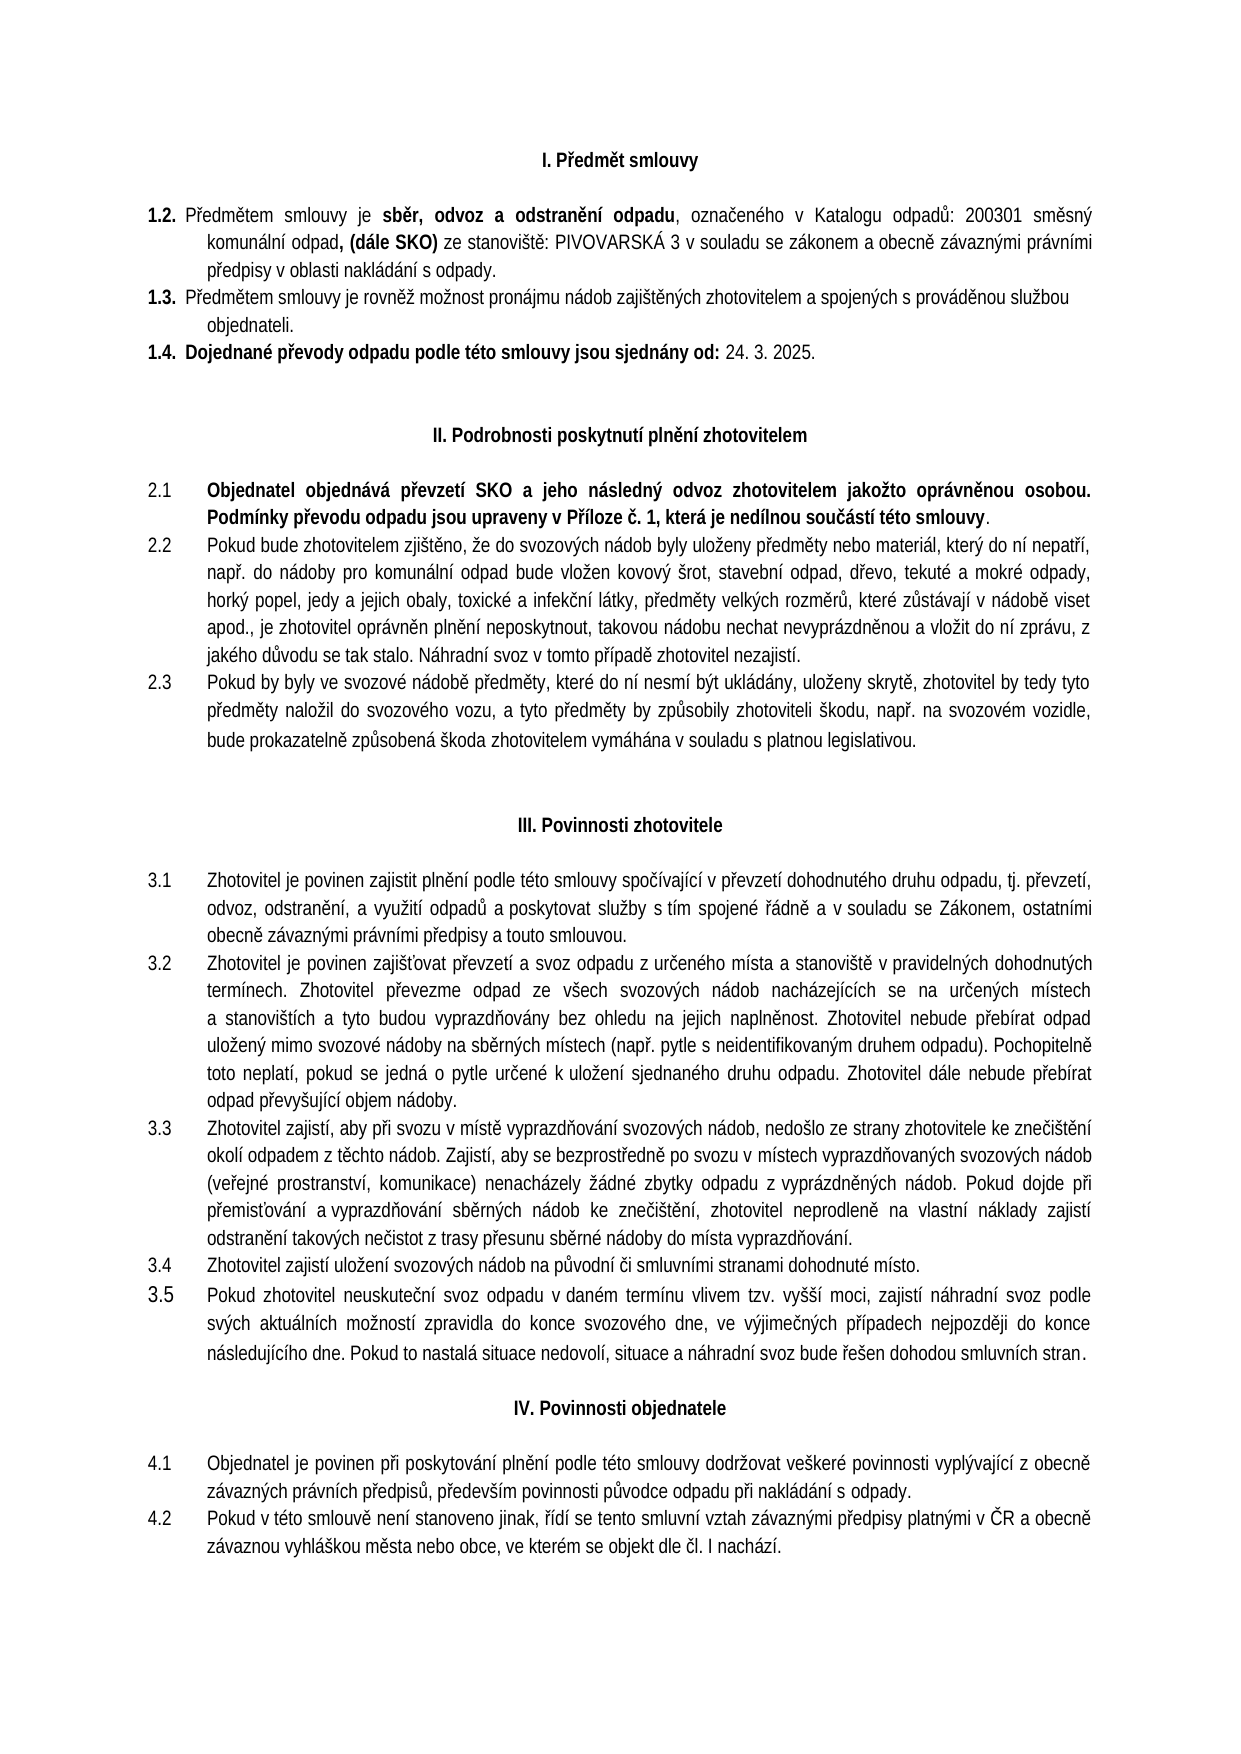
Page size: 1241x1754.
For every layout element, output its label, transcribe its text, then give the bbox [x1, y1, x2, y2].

list Zhotovitel zajistí uložení svozových nádob na původní či smluvními stranami dohodnuté místo. [148, 1253, 1092, 1277]
list Zhotovitel zajistí, aby při svozu v místě vyprazdňování svozových nádob, nedošlo ze strany zhotovitele ke znečištění okolí odpadem z těchto nádob. Zajistí, aby se bezprostředně po svozu v místech vyprazdňovaných svozových nádob (veřejné prostranství, komunikace) nenacházely žádné zbytky odpadu z vyprázdněných nádob. Pokud dojde při přemisťování a vyprazdňování sběrných nádob ke znečištění, zhotovitel neprodleně na vlastní náklady zajistí odstranění takových nečistot z trasy přesunu sběrné nádoby do místa vyprazdňování. [148, 1116, 1092, 1250]
list Pokud bude zhotovitelem zjištěno, že do svozových nádob byly uloženy předměty nebo materiál, který do ní nepatří, např. do nádoby pro komunální odpad bude vložen kovový šrot, stavební odpad, dřevo, tekuté a mokré odpady, horký popel, jedy a jejich obaly, toxické a infekční látky, předměty velkých rozměrů, které zůstávají v nádobě viset apod., je zhotovitel oprávněn plnění neposkytnout, takovou nádobu nechat nevyprázdněnou a vložit do ní zprávu, z jakého důvodu se tak stalo. Náhradní svoz v tomto případě zhotovitel nezajistí. [148, 533, 1092, 667]
list Objednatel je povinen při poskytování plnění podle této smlouvy dodržovat veškeré povinnosti vyplývající z obecně závazných právních předpisů, především povinnosti původce odpadu při nakládání s odpady. [148, 1451, 1092, 1503]
text I. Předmět smlouvy [148, 148, 1092, 172]
list Zhotovitel je povinen zajistit plnění podle této smlouvy spočívající v převzetí dohodnutého druhu odpadu, tj. převzetí, odvoz, odstranění, a využití odpadů a poskytovat služby s tím spojené řádně a v souladu se Zákonem, ostatními obecně závaznými právními předpisy a touto smlouvou. [148, 868, 1092, 947]
list Zhotovitel je povinen zajišťovat převzetí a svoz odpadu z určeného místa a stanoviště v pravidelných dohodnutých termínech. Zhotovitel převezme odpad ze všech svozových nádob nacházejících se na určených místech a stanovištích a tyto budou vyprazdňovány bez ohledu na jejich naplněnost. Zhotovitel nebude přebírat odpad uložený mimo svozové nádoby na sběrných místech (např. pytle s neidentifikovaným druhem odpadu). Pochopitelně toto neplatí, pokud se jedná o pytle určené k uložení sjednaného druhu odpadu. Zhotovitel dále nebude přebírat odpad převyšující objem nádoby. [148, 951, 1092, 1112]
list Pokud by byly ve svozové nádobě předměty, které do ní nesmí být ukládány, uloženy skrytě, zhotovitel by tedy tyto předměty naložil do svozového vozu, a tyto předměty by způsobily zhotoviteli škodu, např. na svozovém vozidle, bude prokazatelně způsobená škoda zhotovitelem vymáhána v souladu s platnou legislativou. [148, 670, 1092, 752]
list Pokud zhotovitel neuskuteční svoz odpadu v daném termínu vlivem tzv. vyšší moci, zajistí náhradní svoz podle svých aktuálních možností zpravidla do konce svozového dne, ve výjimečných případech nejpozději do konce následujícího dne. Pokud to nastalá situace nedovolí, situace a náhradní svoz bude řešen dohodou smluvních stran. [148, 1281, 1092, 1365]
text IV. Povinnosti objednatele [148, 1396, 1092, 1420]
list Předmětem smlouvy je rovněž možnost pronájmu nádob zajištěných zhotovitelem a spojených s prováděnou službou objednateli. [148, 285, 1092, 337]
list Objednatel objednává převzetí SKO a jeho následný odvoz zhotovitelem jakožto oprávněnou osobou. Podmínky převodu odpadu jsou upraveny v Příloze č. 1, která je nedílnou součástí této smlouvy. [148, 478, 1092, 529]
list Pokud v této smlouvě není stanoveno jinak, řídí se tento smluvní vztah závaznými předpisy platnými v ČR a obecně závaznou vyhláškou města nebo obce, ve kterém se objekt dle čl. I nachází. [148, 1506, 1092, 1558]
text III. Povinnosti zhotovitele [148, 813, 1092, 837]
text II. Podrobnosti poskytnutí plnění zhotovitelem [148, 423, 1092, 447]
list Předmětem smlouvy je sběr, odvoz a odstranění odpadu, označeného v Katalogu odpadů: 200301 směsný komunální odpad, (dále SKO) ze stanoviště: PIVOVARSKÁ 3 v souladu se zákonem a obecně závaznými právními předpisy v oblasti nakládání s odpady. [148, 203, 1092, 282]
list Dojednané převody odpadu podle této smlouvy jsou sjednány od: 24. 3. 2025. [148, 340, 1092, 364]
